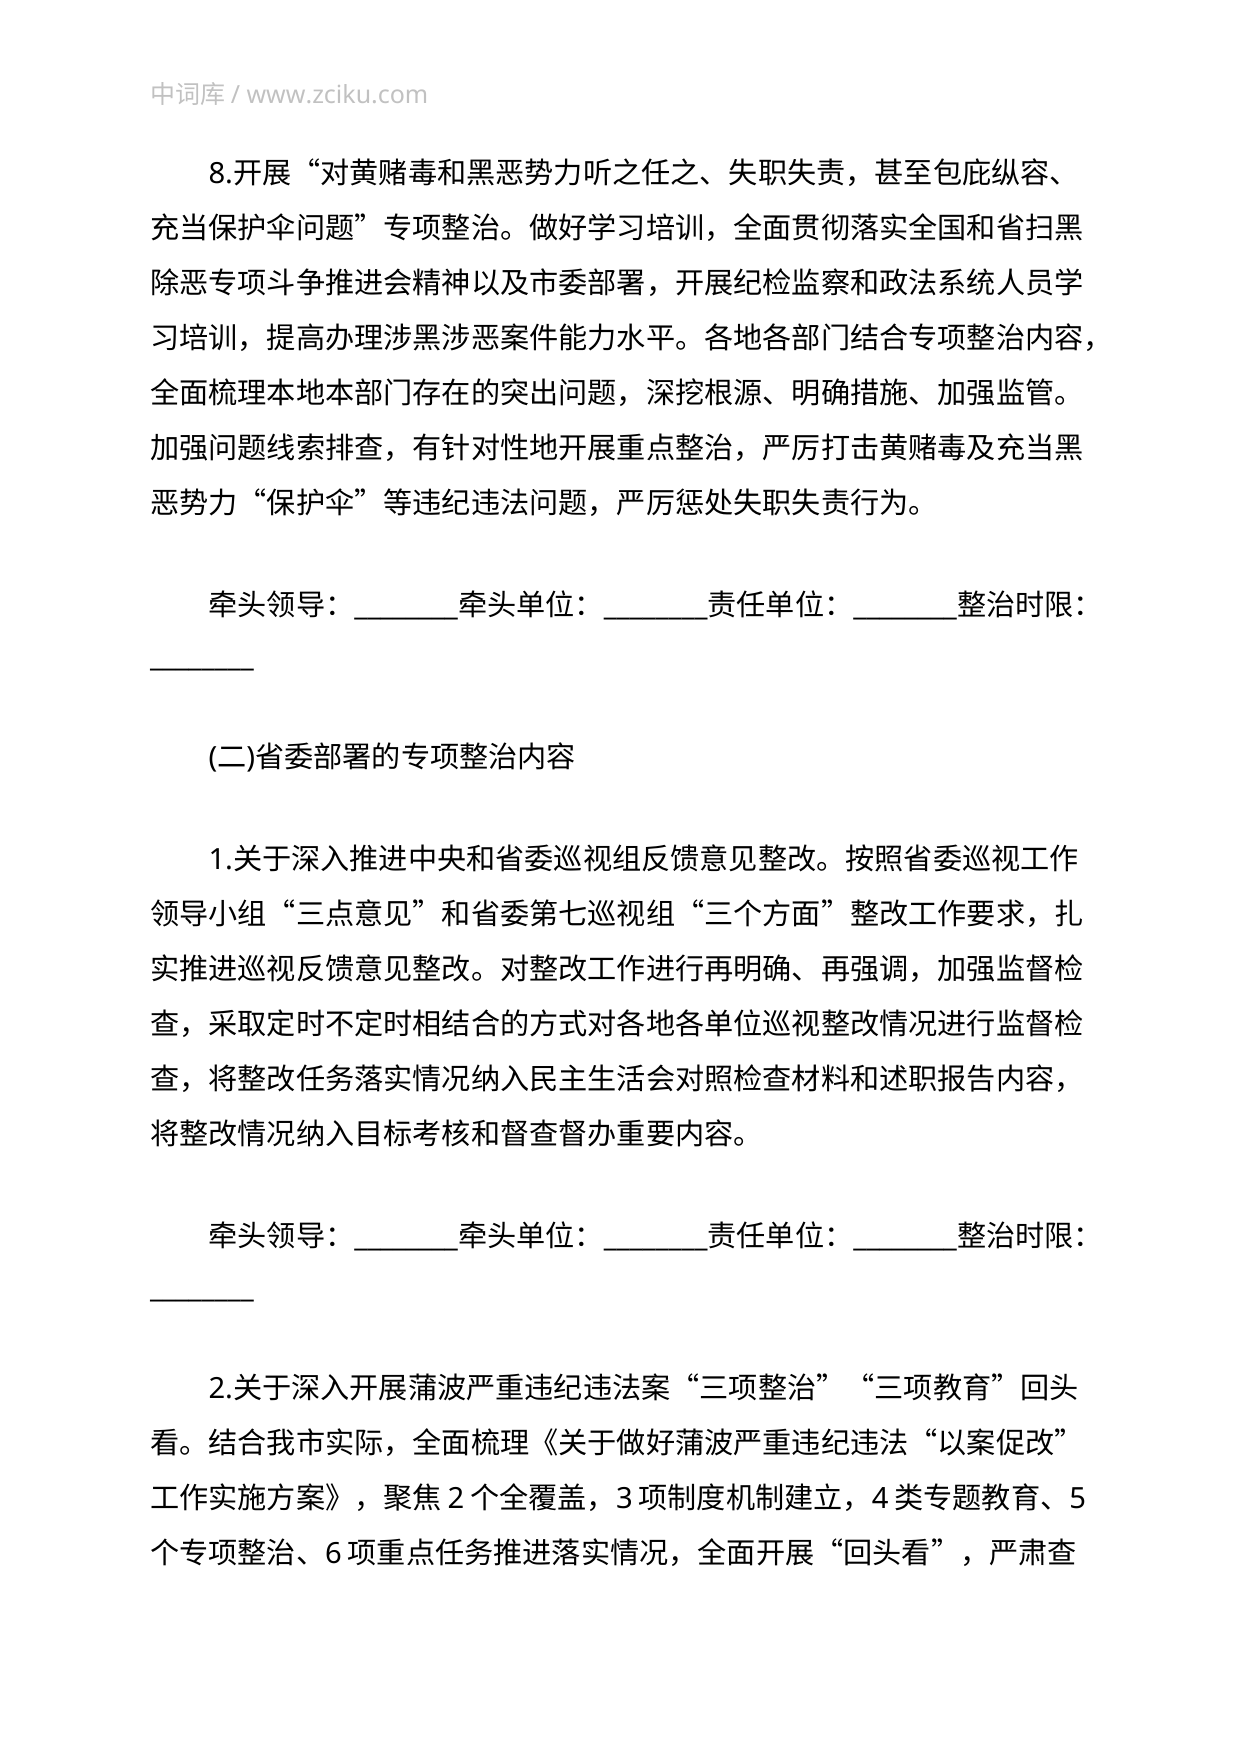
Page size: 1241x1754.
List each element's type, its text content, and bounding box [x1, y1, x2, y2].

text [150, 1365, 1090, 1572]
text 牵头领导：________牵头单位：________责任单位：________整治时限：________ [150, 581, 1090, 675]
text (二)省委部署的专项整治内容 [150, 734, 1090, 776]
text 1.关于深入推进中央和省委巡视组反馈意见整改。按照省委巡视工作领导小组“三点意见”和省委第七巡视组“三个方面”整改工作要求，扎实推进巡视反馈意见整改。对整改工作进行再明确、再强调，加强监督检查，采取定时不定时相结合的方式对各地各单位巡视整改情况进行监督检查，将整改任务落实情况纳入民主生活会对照检查材料和述职报告内容，将整改情况纳入目标考核和督查督办重要内容。 [150, 836, 1090, 1153]
text 牵头领导：________牵头单位：________责任单位：________整治时限：________ [150, 1212, 1090, 1306]
text 8.开展“对黄赌毒和黑恶势力听之任之、失职失责，甚至包庇纵容、充当保护伞问题”专项整治。做好学习培训，全面贯彻落实全国和省扫黑除恶专项斗争推进会精神以及市委部署，开展纪检监察和政法系统人员学习培训，提高办理涉黑涉恶案件能力水平。各地各部门结合专项整治内容，全面梳理本地本部门存在的突出问题，深挖根源、明确措施、加强监管。加强问题线索排查，有针对性地开展重点整治，严厉打击黄赌毒及充当黑恶势力“保护伞”等违纪违法问题，严厉惩处失职失责行为。 [150, 150, 1090, 522]
